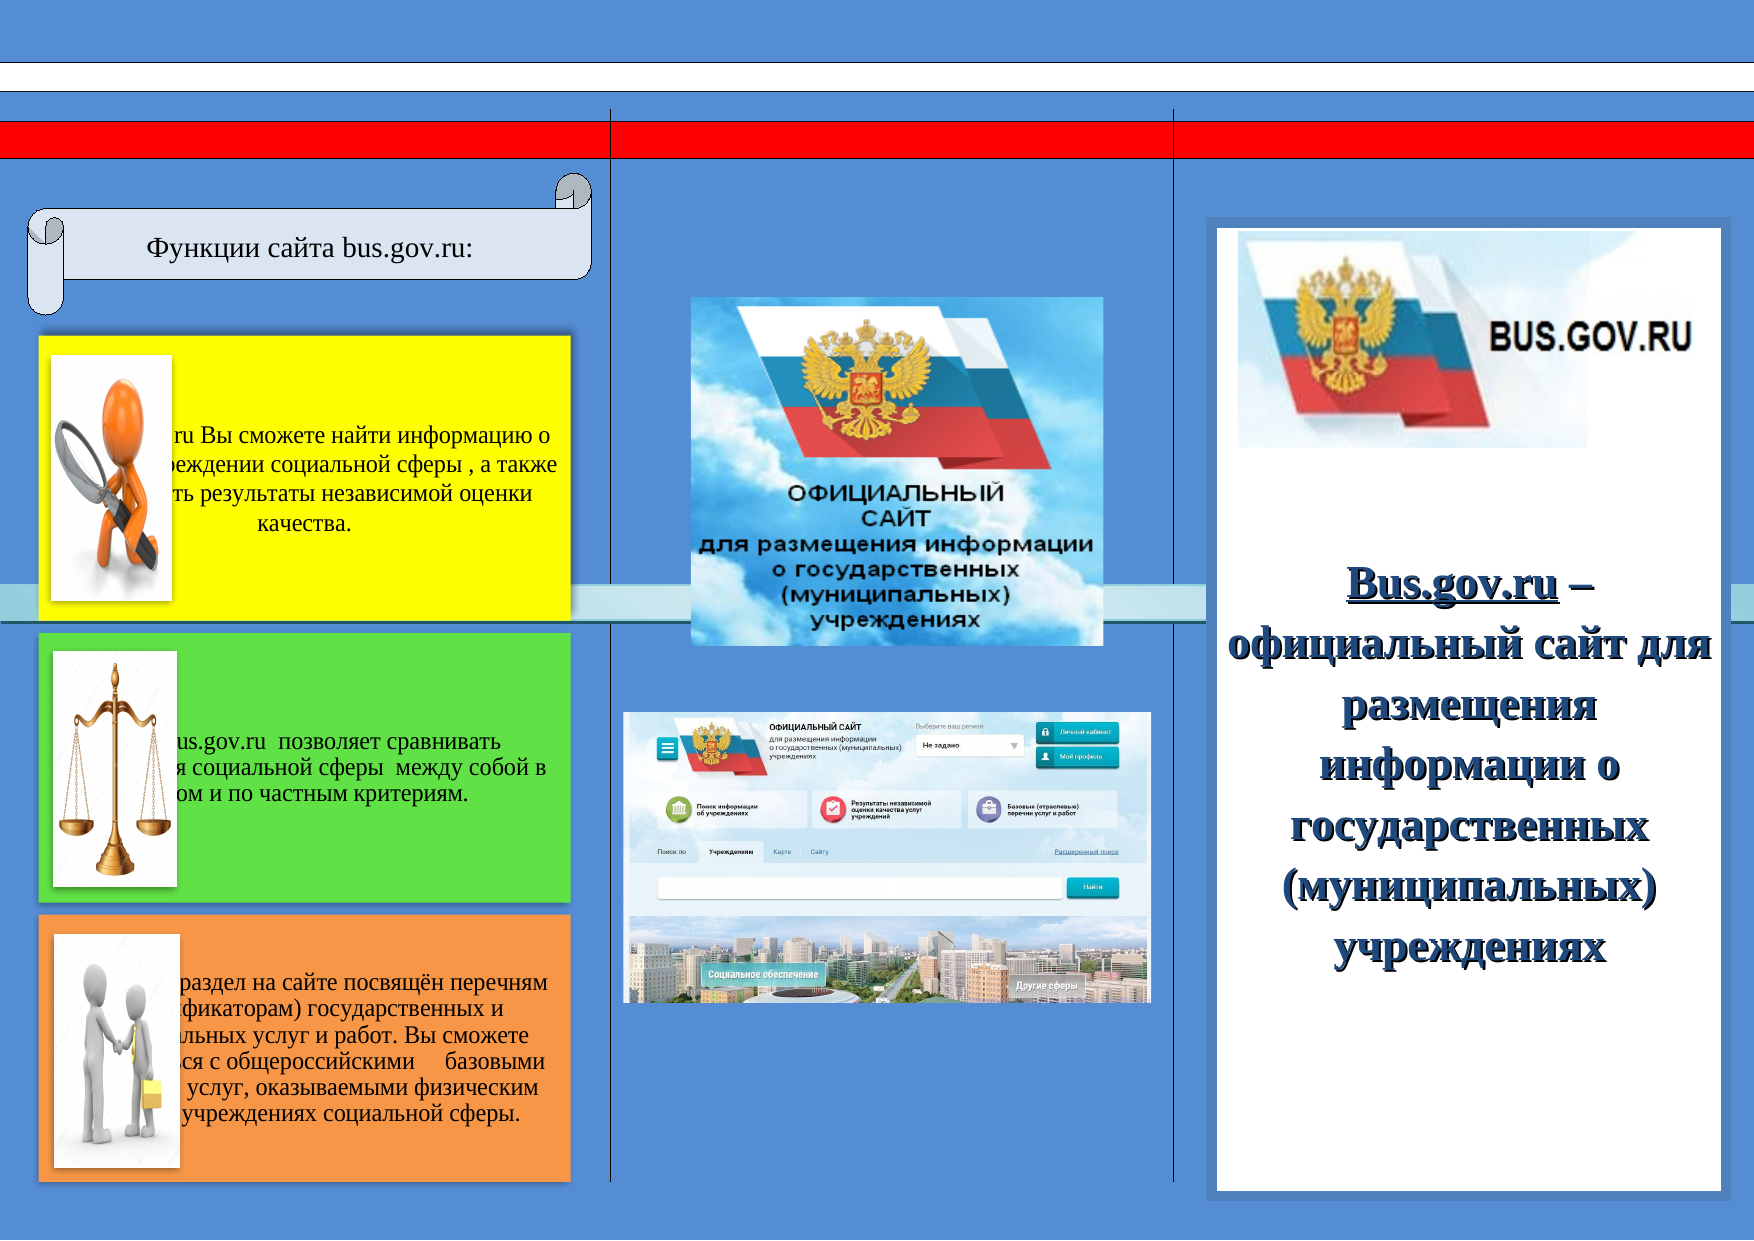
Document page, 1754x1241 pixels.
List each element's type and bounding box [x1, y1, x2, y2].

picture [1237, 231, 1701, 448]
picture [623, 712, 1152, 1003]
picture [690, 297, 1103, 644]
picture [54, 934, 181, 1168]
picture [53, 651, 177, 887]
picture [50, 355, 172, 601]
